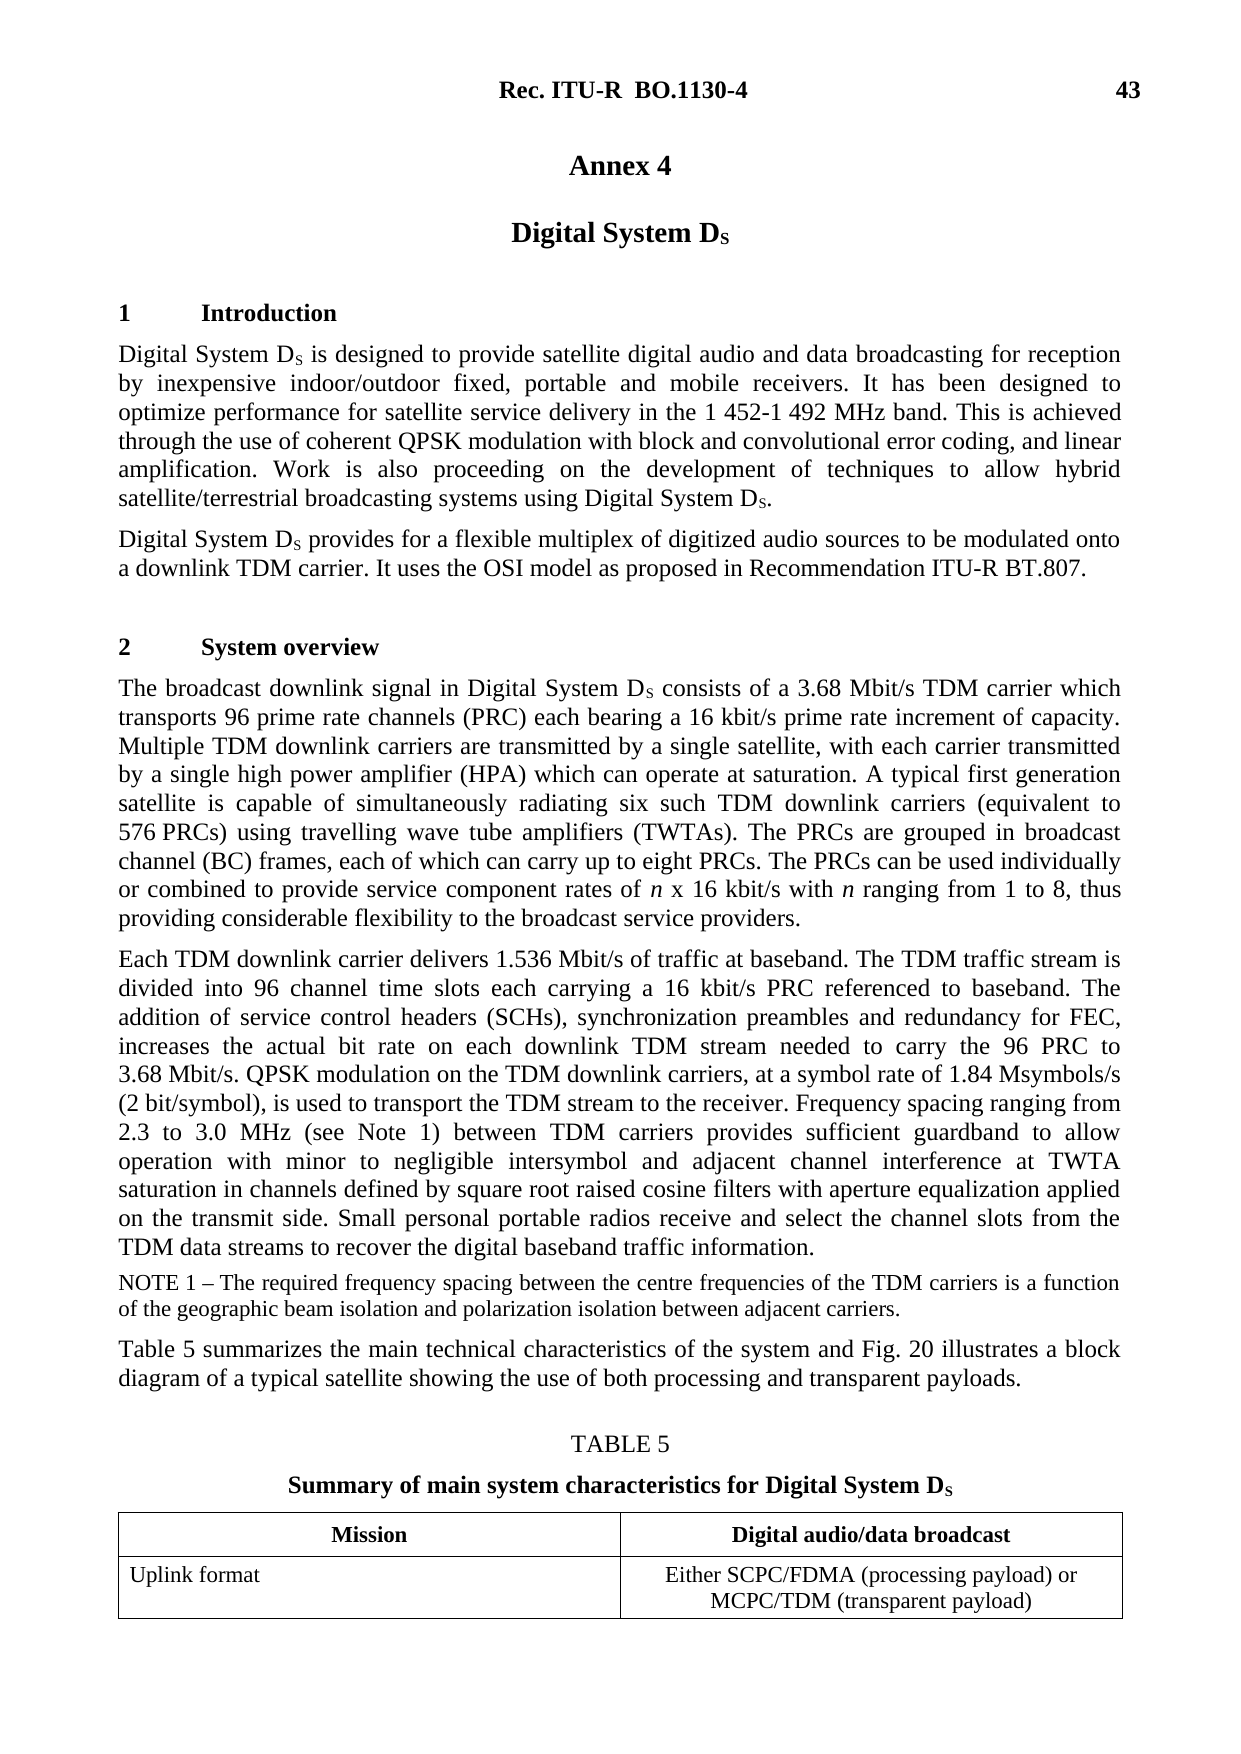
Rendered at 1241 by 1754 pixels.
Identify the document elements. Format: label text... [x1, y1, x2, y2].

title Annex 4 Digital System DS [118, 148, 1122, 248]
text Table 5 summarizes the main technical characteristics of the system and Fig. 20 illustrates a block diagram of a typical satellite showing the use of both processing and transparent payloads. [118, 1334, 1122, 1392]
text NOTE 1 – The required frequency spacing between the centre frequencies of the TDM carriers is a function of the geographic beam isolation and polarization isolation between adjacent carriers. [118, 1269, 1122, 1322]
table_cell Either SCPC/FDMA (processing payload) or MCPC/TDM (transparent payload) [621, 1557, 1122, 1618]
subtitle 2 System overview [118, 632, 1122, 661]
table_cell Uplink format [119, 1557, 620, 1618]
title Summary of main system characteristics for Digital System DS [118, 1471, 1122, 1499]
text Digital System DS provides for a flexible multiplex of digitized audio sources to be modulated onto a downlink TDM carrier. It uses the OSI model as proposed in Recommendation ITU-R BT.807. [118, 524, 1122, 582]
text Each TDM downlink carrier delivers 1.536 Mbit/s of traffic at baseband. The TDM traffic stream is divided into 96 channel time slots each carrying a 16 kbit/s PRC referenced to baseband. The addition of service control headers (SCHs), synchronization preambles and redundancy for FEC, increases the actual bit rate on each downlink TDM stream needed to carry the 96 PRC to 3.68 Mbit/s. QPSK modulation on the TDM downlink carriers, at a symbol rate of 1.84 Msymbols/s (2 bit/symbol), is used to transport the TDM stream to the receiver. Frequency spacing ranging from 2.3 to 3.0 MHz (see Note 1) between TDM carriers provides sufficient guardband to allow operation with minor to negligible intersymbol and adjacent channel interference at TWTA saturation in channels defined by square root raised cosine filters with aperture equalization applied on the transmit side. Small personal portable radios receive and select the channel slots from the TDM data streams to recover the digital baseband traffic information. [118, 944, 1122, 1261]
text TABLE 5 [118, 1429, 1122, 1458]
text The broadcast downlink signal in Digital System DS consists of a 3.68 Mbit/s TDM carrier which transports 96 prime rate channels (PRC) each bearing a 16 kbit/s prime rate increment of capacity. Multiple TDM downlink carriers are transmitted by a single satellite, with each carrier transmitted by a single high power amplifier (HPA) which can operate at saturation. A typical first generation satellite is capable of simultaneously radiating six such TDM downlink carriers (equivalent to 576 PRCs) using travelling wave tube amplifiers (TWTAs). The PRCs are grouped in broadcast channel (BC) frames, each of which can carry up to eight PRCs. The PRCs can be used individually or combined to provide service component rates of n x 16 kbit/s with n ranging from 1 to 8, thus providing considerable flexibility to the broadcast service providers. [118, 673, 1122, 932]
table_header Mission [119, 1513, 620, 1556]
table_header Digital audio/data broadcast [621, 1513, 1122, 1556]
subtitle 1 Introduction [118, 298, 1122, 327]
text Digital System DS is designed to provide satellite digital audio and data broadcasting for reception by inexpensive indoor/outdoor fixed, portable and mobile receivers. It has been designed to optimize performance for satellite service delivery in the 1 452-1 492 MHz band. This is achieved through the use of coherent QPSK modulation with block and convolutional error coding, and linear amplification. Work is also proceeding on the development of techniques to allow hybrid satellite/terrestrial broadcasting systems using Digital System DS. [118, 339, 1122, 512]
